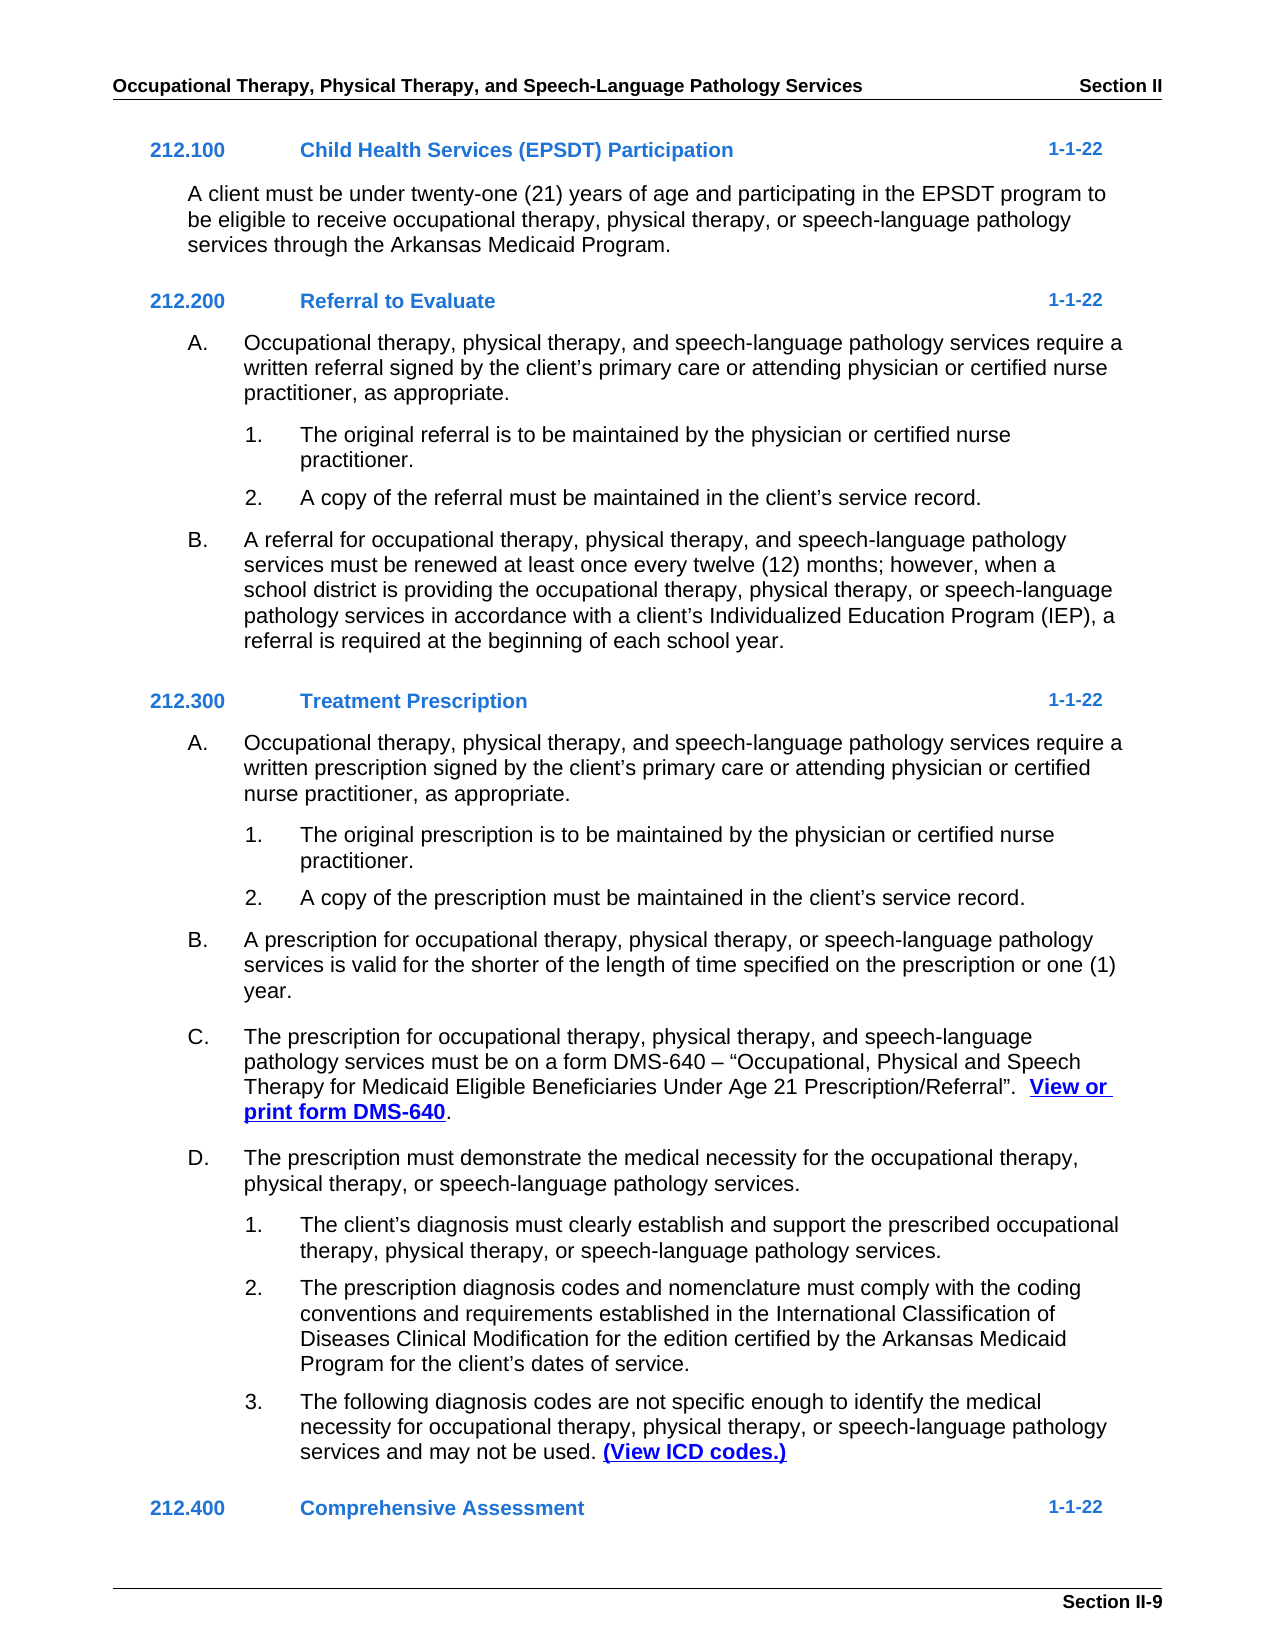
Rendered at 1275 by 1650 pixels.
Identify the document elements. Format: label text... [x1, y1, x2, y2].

table_header 212.300 Treatment Prescription [139, 664, 984, 719]
table_header 1-1-22 [986, 664, 1113, 719]
text B. A referral for occupational therapy, physical therapy, and speech-language pathology services must be renewed at least once every twelve (12) months; however, when a school district is providing the occupational therapy, physical therapy, or speech-language pathology services in accordance with a client’s Individualized Education Program (IEP), a referral is required at the beginning of each school year. [187, 527, 1125, 653]
text 1. The original prescription is to be maintained by the physician or certified nurse practitioner. [244, 822, 1125, 873]
table_header 1-1-22 [986, 264, 1113, 319]
text 2. A copy of the referral must be maintained in the client’s service record. [244, 485, 1125, 510]
text 2. The prescription diagnosis codes and nomenclature must comply with the coding conventions and requirements established in the International Classification of Diseases Clinical Modification for the edition certified by the Arkansas Medicaid Program for the client’s dates of service. [244, 1275, 1125, 1376]
text B. A prescription for occupational therapy, physical therapy, or speech-language pathology services is valid for the shorter of the length of time specified on the prescription or one (1) year. [187, 927, 1125, 1003]
text 1. The original referral is to be maintained by the physician or certified nurse practitioner. [244, 422, 1125, 472]
table_header 1-1-22 [986, 1471, 1113, 1526]
text 1. The client’s diagnosis must clearly establish and support the prescribed occupational therapy, physical therapy, or speech-language pathology services. [244, 1212, 1125, 1263]
text A client must be under twenty-one (21) years of age and participating in the EPSDT program to be eligible to receive occupational therapy, physical therapy, or speech-language pathology services through the Arkansas Medicaid Program. [187, 181, 1125, 257]
text 2. A copy of the prescription must be maintained in the client’s service record. [244, 885, 1125, 910]
table_header 212.100 Child Health Services (EPSDT) Participation [139, 114, 984, 168]
text D. The prescription must demonstrate the medical necessity for the occupational therapy, physical therapy, or speech-language pathology services. [187, 1145, 1125, 1196]
text C. The prescription for occupational therapy, physical therapy, and speech-language pathology services must be on a form DMS-640 – “Occupational, Physical and Speech Therapy for Medicaid Eligible Beneficiaries Under Age 21 Prescription/Referral”. View or print form DMS-640. [187, 1023, 1125, 1124]
table_header 212.200 Referral to Evaluate [139, 264, 984, 319]
table_header 1-1-22 [986, 114, 1113, 168]
text 3. The following diagnosis codes are not specific enough to identify the medical necessity for occupational therapy, physical therapy, or speech-language pathology services and may not be used. (View ICD codes.) [244, 1388, 1125, 1464]
table_header 212.400 Comprehensive Assessment [139, 1471, 984, 1526]
text A. Occupational therapy, physical therapy, and speech-language pathology services require a written referral signed by the client’s primary care or attending physician or certified nurse practitioner, as appropriate. [187, 330, 1125, 405]
text A. Occupational therapy, physical therapy, and speech-language pathology services require a written prescription signed by the client’s primary care or attending physician or certified nurse practitioner, as appropriate. [187, 730, 1125, 806]
